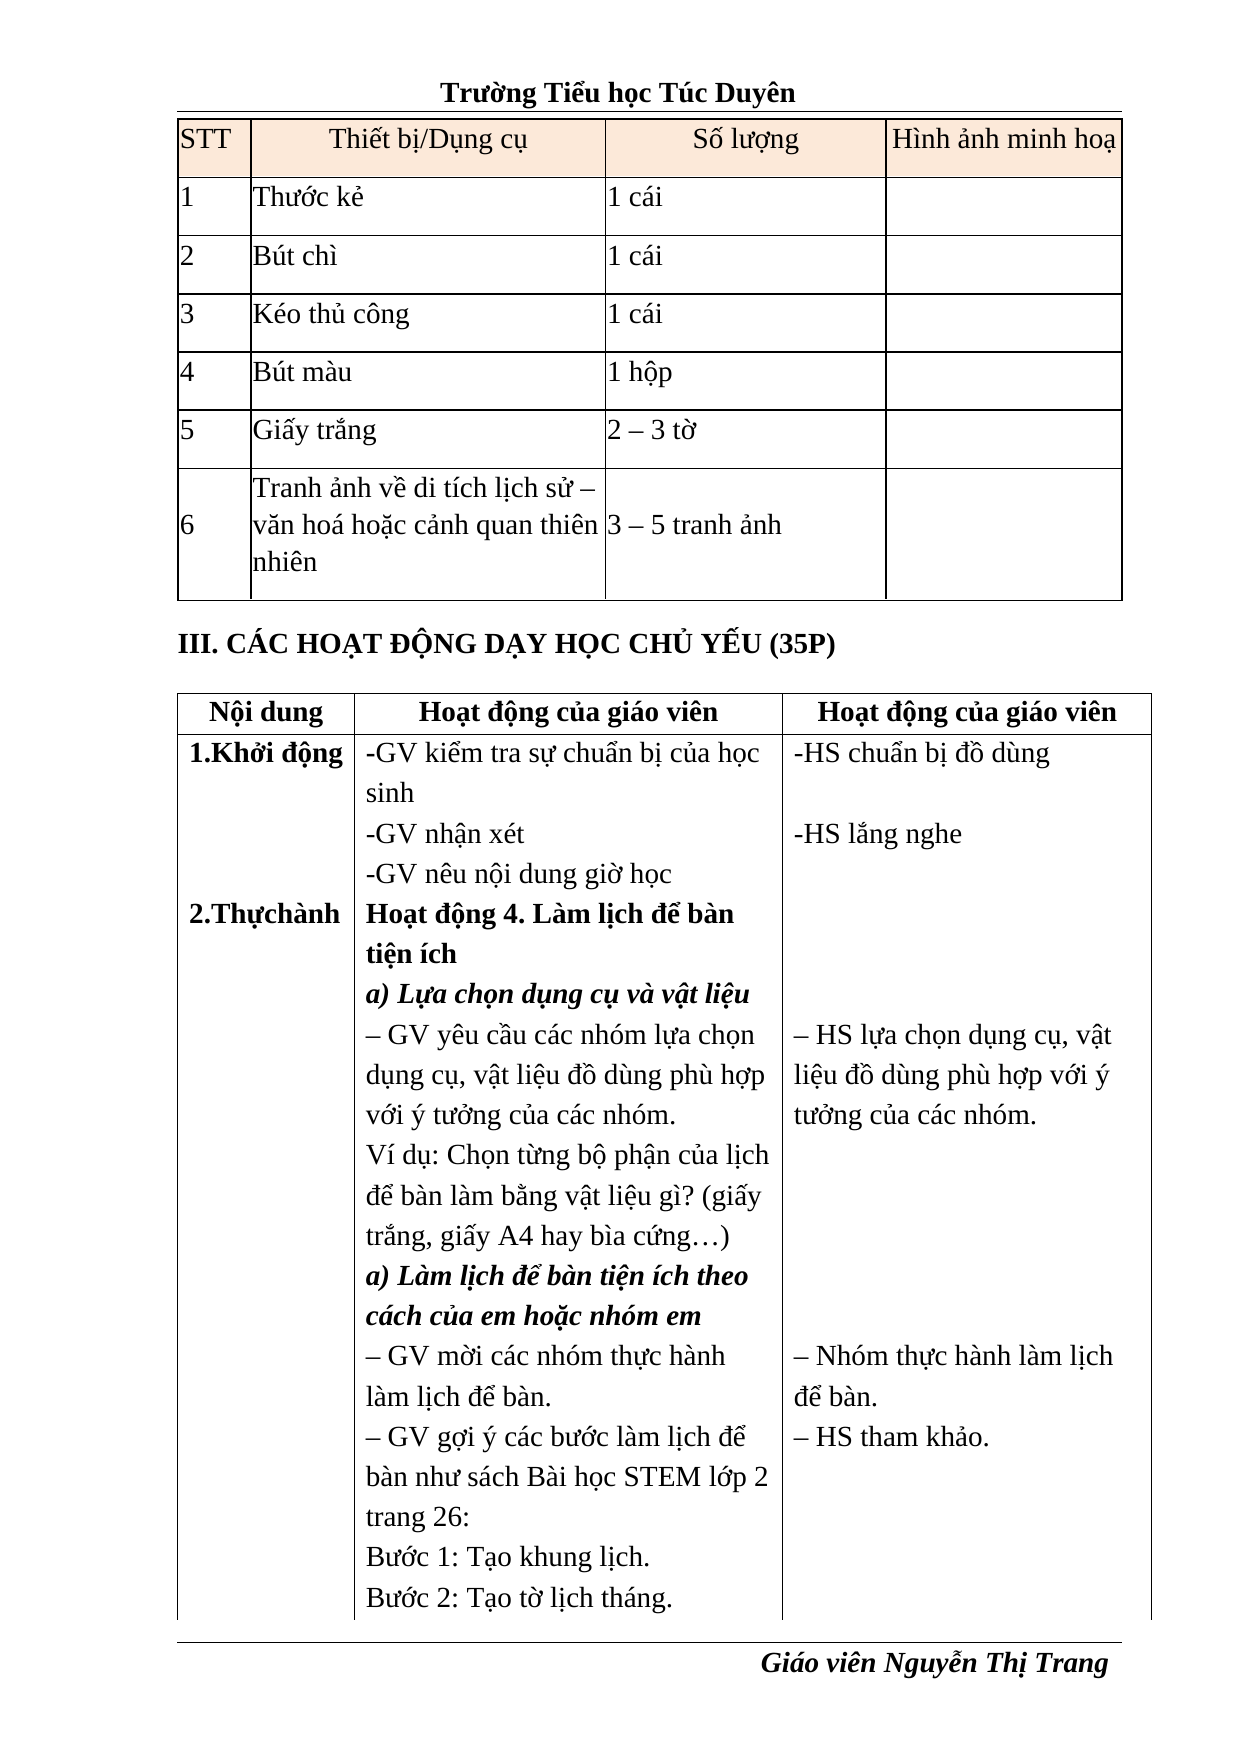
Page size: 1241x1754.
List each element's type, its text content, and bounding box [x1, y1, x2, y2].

table_header Thiết bị/Dụng cụ [252, 120, 605, 176]
table_cell [887, 353, 1121, 409]
table_header Số lượng [606, 120, 885, 176]
table_cell Kéo thủ công [252, 295, 605, 351]
table_cell 1 cái [606, 236, 885, 293]
table_cell 5 [179, 411, 250, 467]
table_cell 1 cái [606, 295, 885, 351]
table_cell [887, 236, 1121, 293]
table_cell Thước kẻ [252, 178, 605, 234]
text III. CÁC HOẠT ĐỘNG DẠY HỌC CHỦ YẾU (35P) [177, 626, 1122, 659]
table_header Nội dung [178, 694, 354, 734]
table_cell Bút màu [252, 353, 605, 409]
table_cell 1 hộp [606, 353, 885, 409]
table_cell 3 [179, 295, 250, 351]
table_header STT [179, 120, 250, 176]
table_cell 1 [179, 178, 250, 234]
table_cell 6 [179, 469, 250, 599]
table_cell [887, 411, 1121, 467]
table_cell [887, 295, 1121, 351]
table_cell 2 – 3 tờ [606, 411, 885, 467]
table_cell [178, 735, 354, 1620]
table_cell 2 [179, 236, 250, 293]
table_cell 3 – 5 tranh ảnh [606, 469, 885, 599]
table_cell 1 cái [606, 178, 885, 234]
table_cell [887, 469, 1121, 599]
table_cell [887, 178, 1121, 234]
table_cell Tranh ảnh về di tích lịch sử – văn hoá hoặc cảnh quan thiên nhiên [252, 469, 605, 599]
table_cell 4 [179, 353, 250, 409]
table_header Hoạt động của giáo viên [783, 694, 1151, 734]
table_header Hình ảnh minh hoạ [887, 120, 1121, 176]
table_header Hoạt động của giáo viên [355, 694, 782, 734]
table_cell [783, 735, 1151, 1620]
table_cell Giấy trắng [252, 411, 605, 467]
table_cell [355, 735, 782, 1620]
table_cell Bút chì [252, 236, 605, 293]
